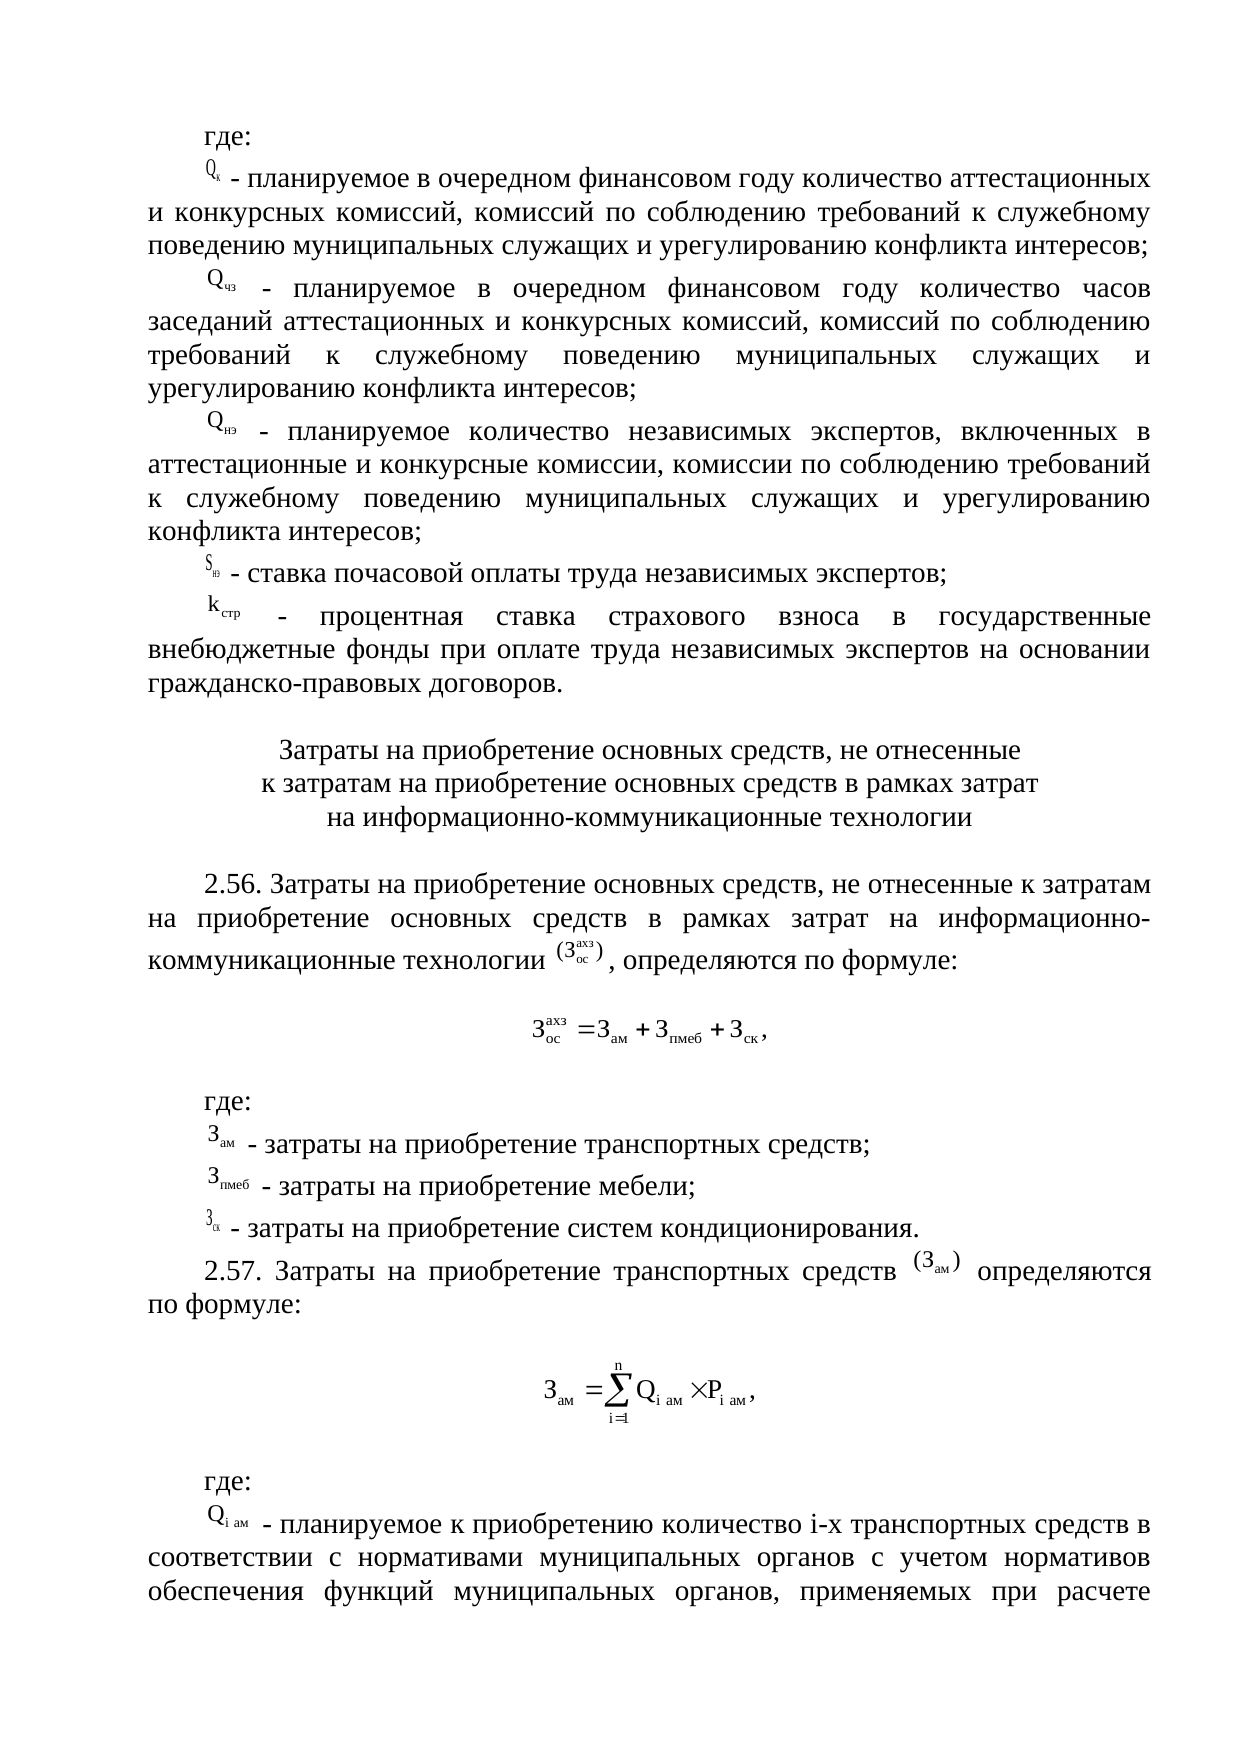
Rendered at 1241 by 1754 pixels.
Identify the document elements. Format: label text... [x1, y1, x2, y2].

text где: [148, 1463, 1152, 1497]
text - ставка почасовой оплаты труда независимых экспертов; [148, 547, 1152, 589]
text - процентная ставка страхового взноса в государственные внебюджетные фонды при оплате труда независимых экспертов на основании гражданско-правовых договоров. [148, 589, 1152, 698]
text где: [148, 118, 1152, 152]
text на информационно-коммуникационные технологии [148, 799, 1152, 833]
text Затраты на приобретение основных средств, не отнесенные [148, 732, 1152, 766]
text - планируемое количество независимых экспертов, включенных в аттестационные и конкурсные комиссии, комиссии по соблюдению требований к служебному поведению муниципальных служащих и урегулированию конфликта интересов; [148, 404, 1152, 547]
text - планируемое в очередном финансовом году количество часов заседаний аттестационных и конкурсных комиссий, комиссий по соблюдению требований к служебному поведению муниципальных служащих и урегулированию конфликта интересов; [148, 261, 1152, 404]
text где: [148, 1083, 1152, 1117]
text - затраты на приобретение мебели; [148, 1159, 1152, 1202]
text - планируемое в очередном финансовом году количество аттестационных и конкурсных комиссий, комиссий по соблюдению требований к служебному поведению муниципальных служащих и урегулированию конфликта интересов; [148, 152, 1152, 261]
text 2.56. Затраты на приобретение основных средств, не отнесенные к затратам на приобретение основных средств в рамках затрат на информационно-коммуникационные технологии , определяются по формуле: [148, 866, 1152, 976]
text 2.57. Затраты на приобретение транспортных средств определяются по формуле: [148, 1244, 1152, 1320]
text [148, 1497, 1152, 1606]
text к затратам на приобретение основных средств в рамках затрат [148, 766, 1152, 799]
text - затраты на приобретение систем кондиционирования. [148, 1202, 1152, 1244]
text - затраты на приобретение транспортных средств; [148, 1117, 1152, 1159]
